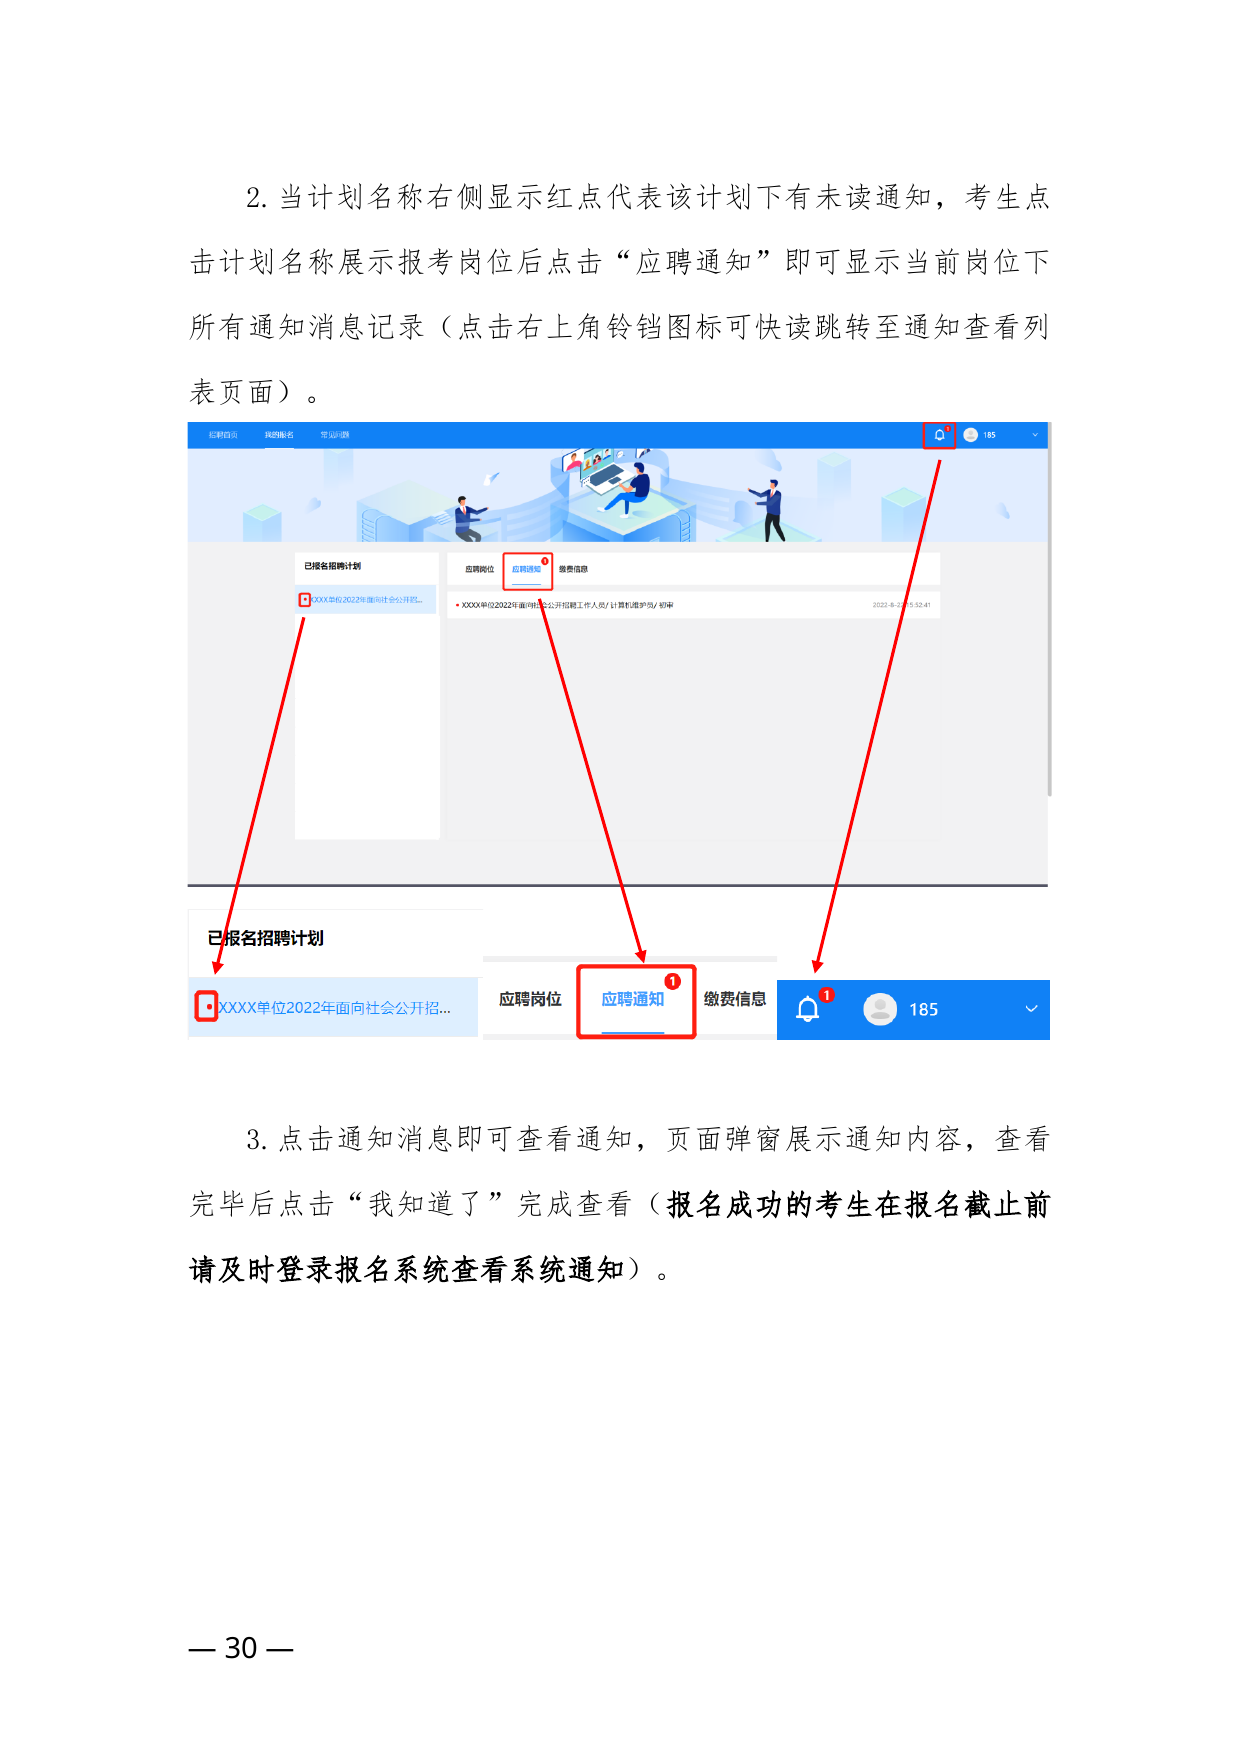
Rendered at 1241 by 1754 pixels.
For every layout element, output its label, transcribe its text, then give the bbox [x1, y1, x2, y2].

text 3.点击通知消息即可查看通知，页面弹窗展示通知内容，查看完毕后点击“我知道了”完成查看（报名成功的考生在报名截止前请及时登录报名系统查看系统通知）。 [187, 1104, 1053, 1299]
picture [187, 909, 1050, 1040]
text 2.当计划名称右侧显示红点代表该计划下有未读通知，考生点击计划名称展示报考岗位后点击“应聘通知”即可显示当前岗位下所有通知消息记录（点击右上角铃铛图标可快读跳转至通知查看列表页面）。 [187, 162, 1053, 422]
picture [187, 422, 1052, 887]
